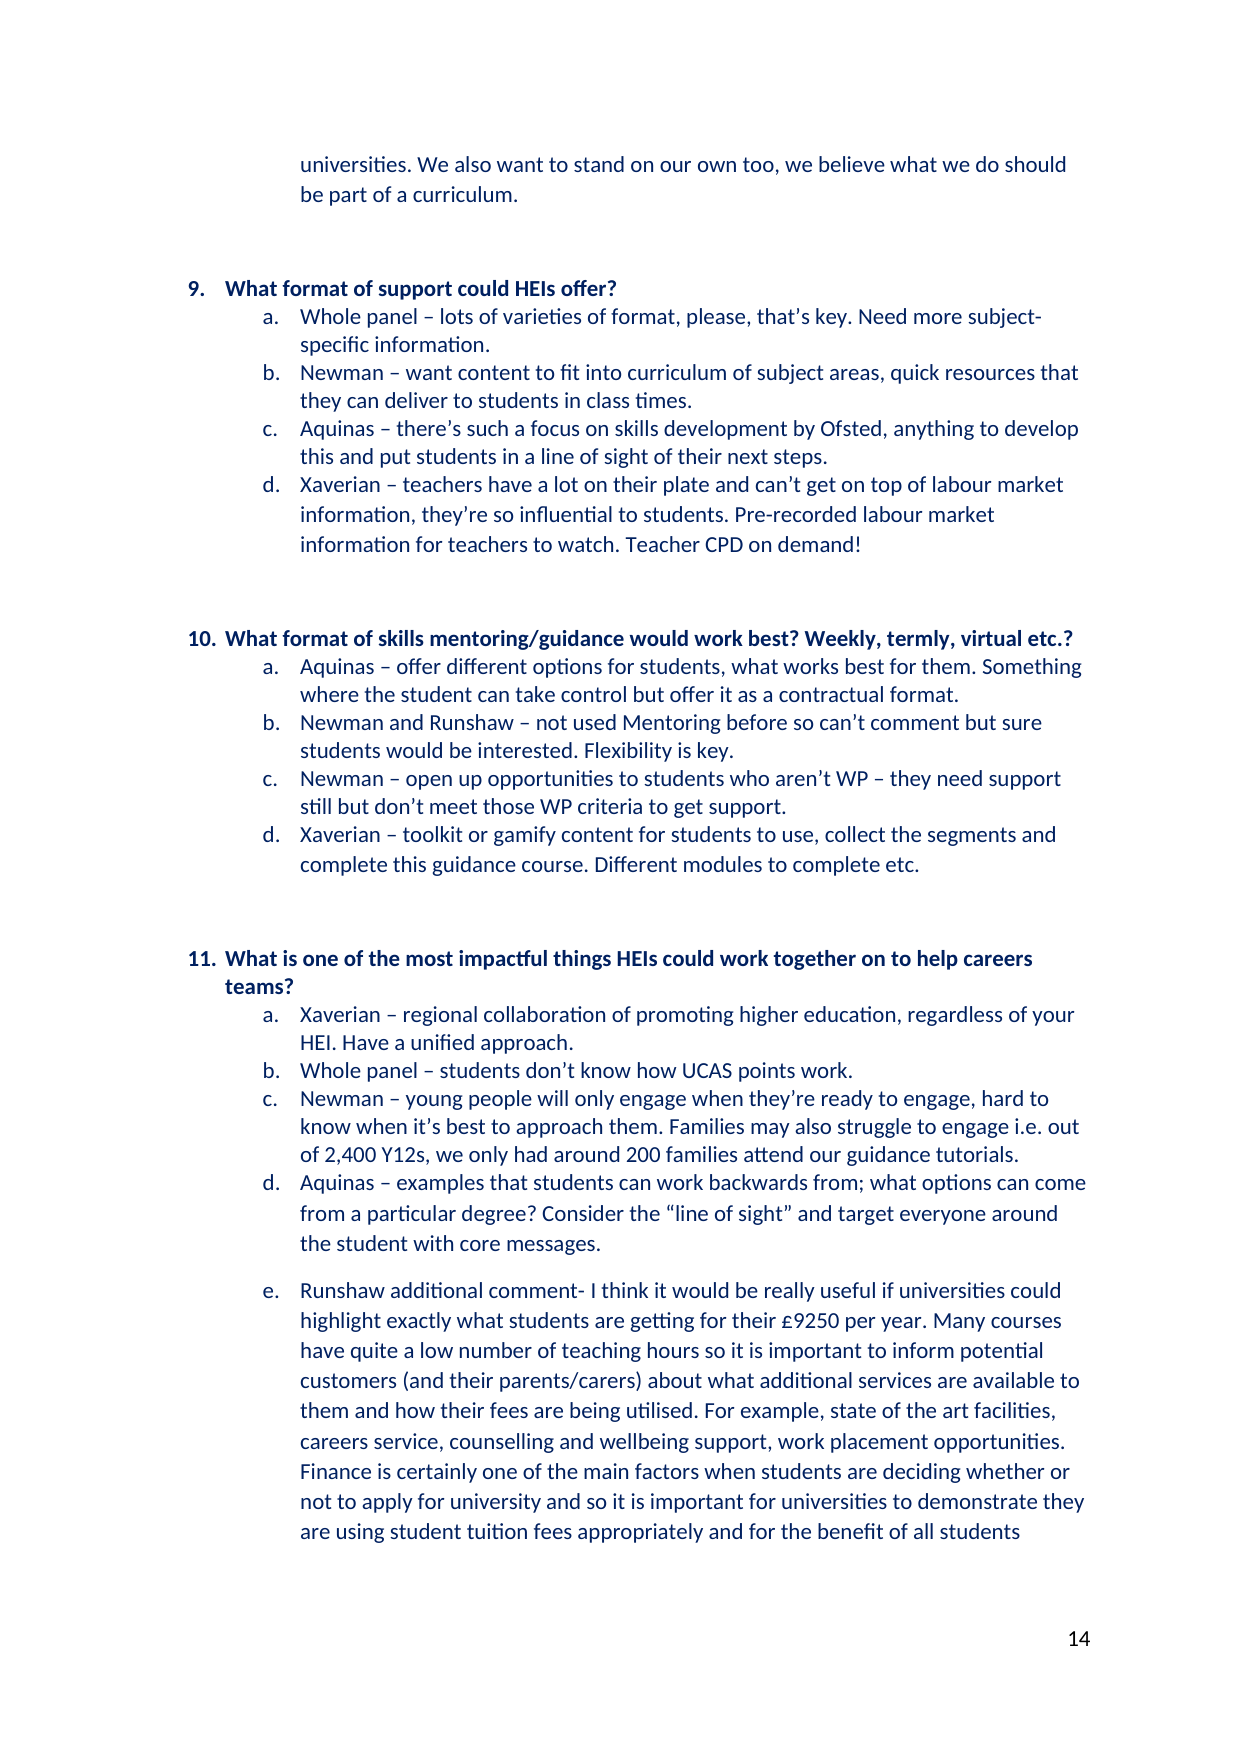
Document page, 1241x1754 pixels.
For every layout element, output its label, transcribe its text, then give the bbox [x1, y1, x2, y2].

list Xaverian – regional collaboration of promoting higher education, regardless of your HEI. Have a unified approach. [262, 1000, 1090, 1056]
list What format of skills mentoring/guidance would work best? Weekly, termly, virtual etc.? [187, 624, 1090, 652]
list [262, 150, 1090, 208]
list Newman – open up opportunities to students who aren’t WP – they need support still but don’t meet those WP criteria to get support. [262, 764, 1090, 820]
list What format of support could HEIs offer? [187, 274, 1090, 302]
list Newman and Runshaw – not used Mentoring before so can’t comment but sure students would be interested. Flexibility is key. [262, 708, 1090, 764]
list Aquinas – offer different options for students, what works best for them. Something where the student can take control but offer it as a contractual format. [262, 652, 1090, 708]
list Newman – want content to fit into curriculum of subject areas, quick resources that they can deliver to students in class times. [262, 358, 1090, 414]
list Newman – young people will only engage when they’re ready to engage, hard to know when it’s best to approach them. Families may also struggle to engage i.e. out of 2,400 Y12s, we only had around 200 families attend our guidance tutorials. [262, 1084, 1090, 1168]
list Aquinas – there’s such a focus on skills development by Ofsted, anything to develop this and put students in a line of sight of their next steps. [262, 414, 1090, 470]
list Xaverian – toolkit or gamify content for students to use, collect the segments and complete this guidance course. Different modules to complete etc. [262, 820, 1090, 879]
list What is one of the most impactful things HEIs could work together on to help careers teams? [187, 944, 1090, 1000]
list Xaverian – teachers have a lot on their plate and can’t get on top of labour market information, they’re so influential to students. Pre-recorded labour market information for teachers to watch. Teacher CPD on demand! [262, 470, 1090, 558]
list Whole panel – lots of varieties of format, please, that’s key. Need more subject-specific information. [262, 302, 1090, 358]
list Runshaw additional comment- I think it would be really useful if universities could highlight exactly what students are getting for their £9250 per year. Many courses have quite a low number of teaching hours so it is important to inform potential customers (and their parents/carers) about what additional services are available to them and how their fees are being utilised. For example, state of the art facilities, careers service, counselling and wellbeing support, work placement opportunities. Finance is certainly one of the main factors when students are deciding whether or not to apply for university and so it is important for universities to demonstrate they are using student tuition fees appropriately and for the benefit of all students [262, 1276, 1090, 1546]
list Whole panel – students don’t know how UCAS points work. [262, 1056, 1090, 1084]
list Aquinas – examples that students can work backwards from; what options can come from a particular degree? Consider the “line of sight” and target everyone around the student with core messages. [262, 1168, 1090, 1257]
